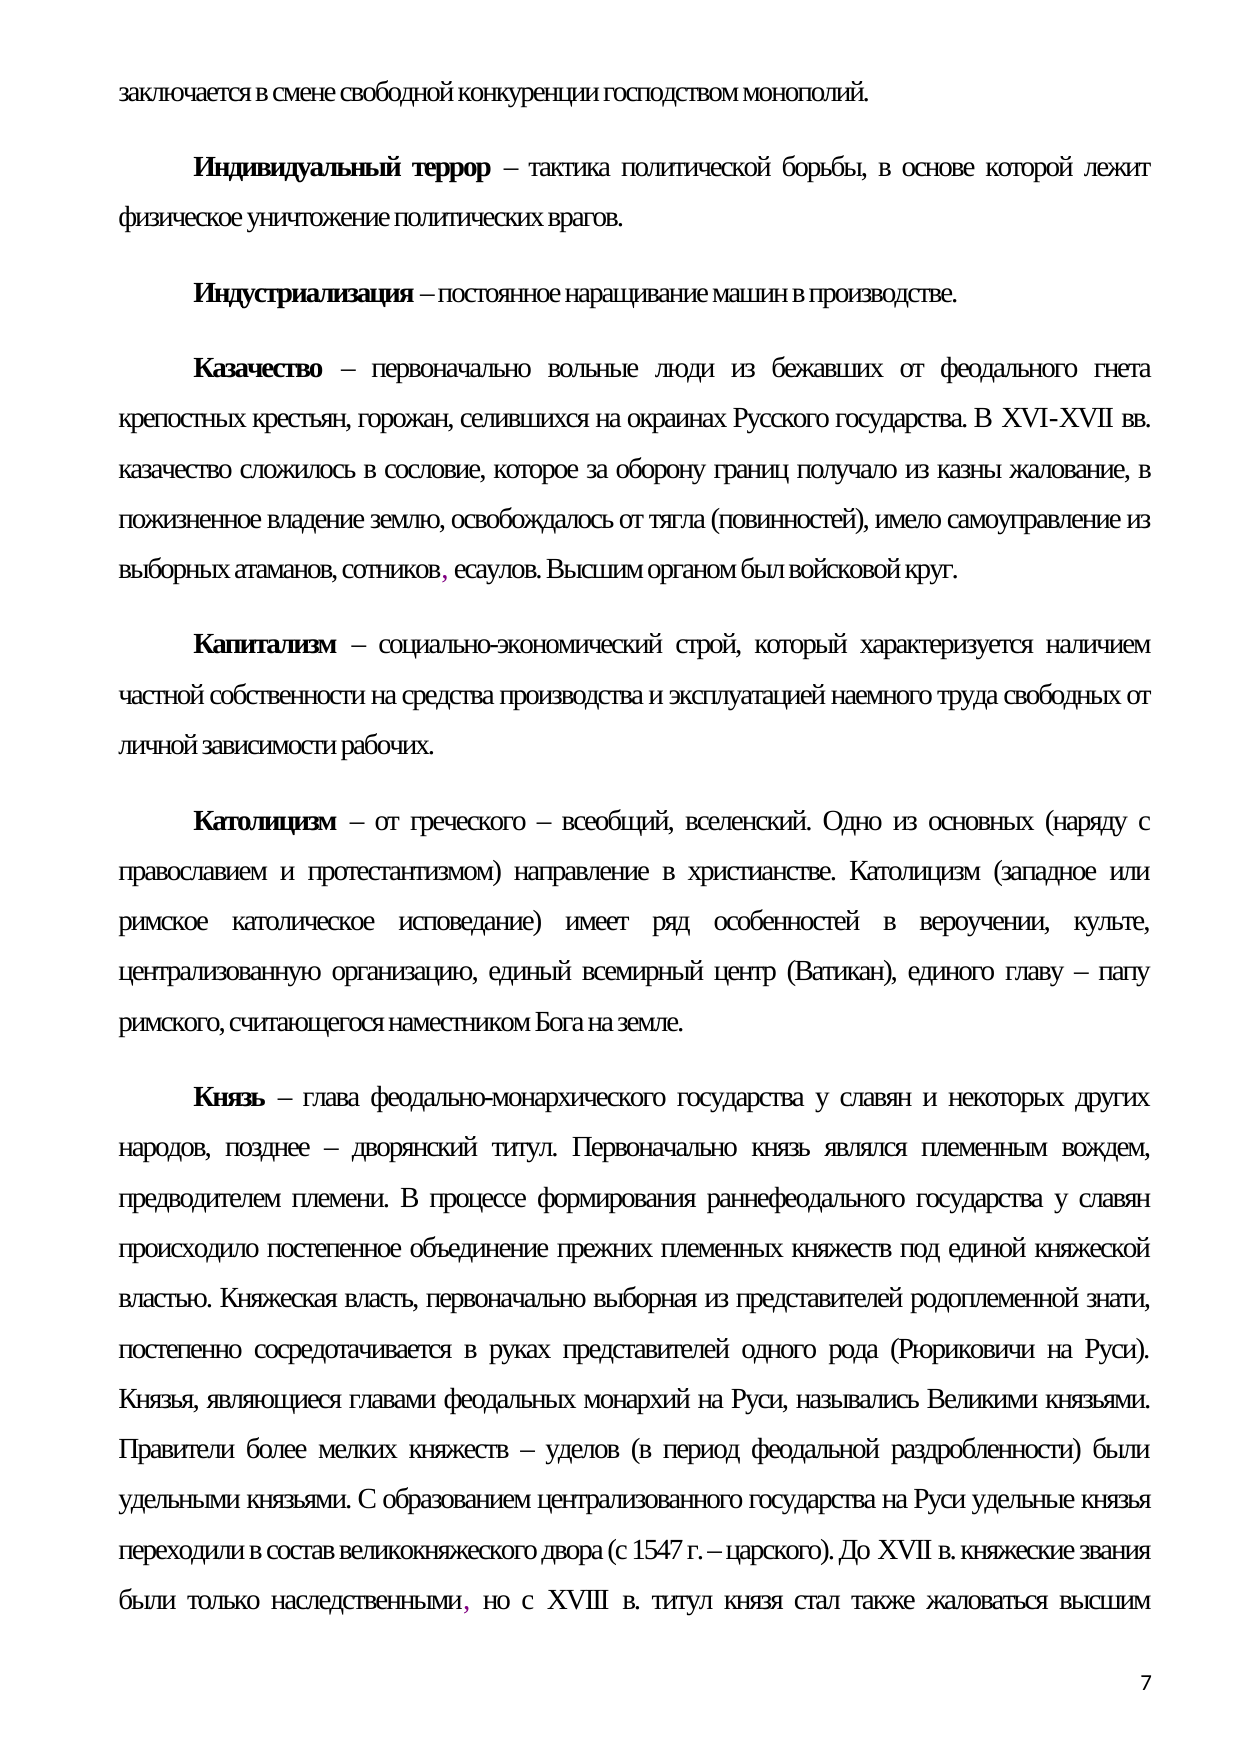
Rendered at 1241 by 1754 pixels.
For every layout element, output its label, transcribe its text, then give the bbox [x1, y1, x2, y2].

text Католицизм – от греческого – всеобщий, вселенский. Одно из основных (наряду с православием и протестантизмом) направление в христианстве. Католицизм (западное или римское католическое исповедание) имеет ряд особенностей в вероучении, культе, централизованную организацию, единый всемирный центр (Ватикан), единого главу – папу римского, считающегося наместником Бога на земле. [118, 803, 1152, 1037]
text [118, 1079, 1152, 1616]
text Капитализм – социально-экономический строй, который характеризуется наличием частной собственности на средства производства и эксплуатацией наемного труда свободных от личной зависимости рабочих. [118, 627, 1152, 761]
text Индустриализация – постоянное наращивание машин в производстве. [118, 275, 1152, 308]
text Индивидуальный террор – тактика политической борьбы, в основе которой лежит физическое уничтожение политических врагов. [118, 149, 1152, 233]
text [118, 74, 1152, 107]
text Казачество – первоначально вольные люди из бежавших от феодального гнета крепостных крестьян, горожан, селившихся на окраинах Русского государства. В XVI-XVII вв. казачество сложилось в сословие, которое за оборону границ получало из казны жалование, в пожизненное владение землю, освобождалось от тягла (повинностей), имело самоуправление из выборных атаманов, сотников, есаулов. Высшим органом был войсковой круг. [118, 350, 1152, 585]
